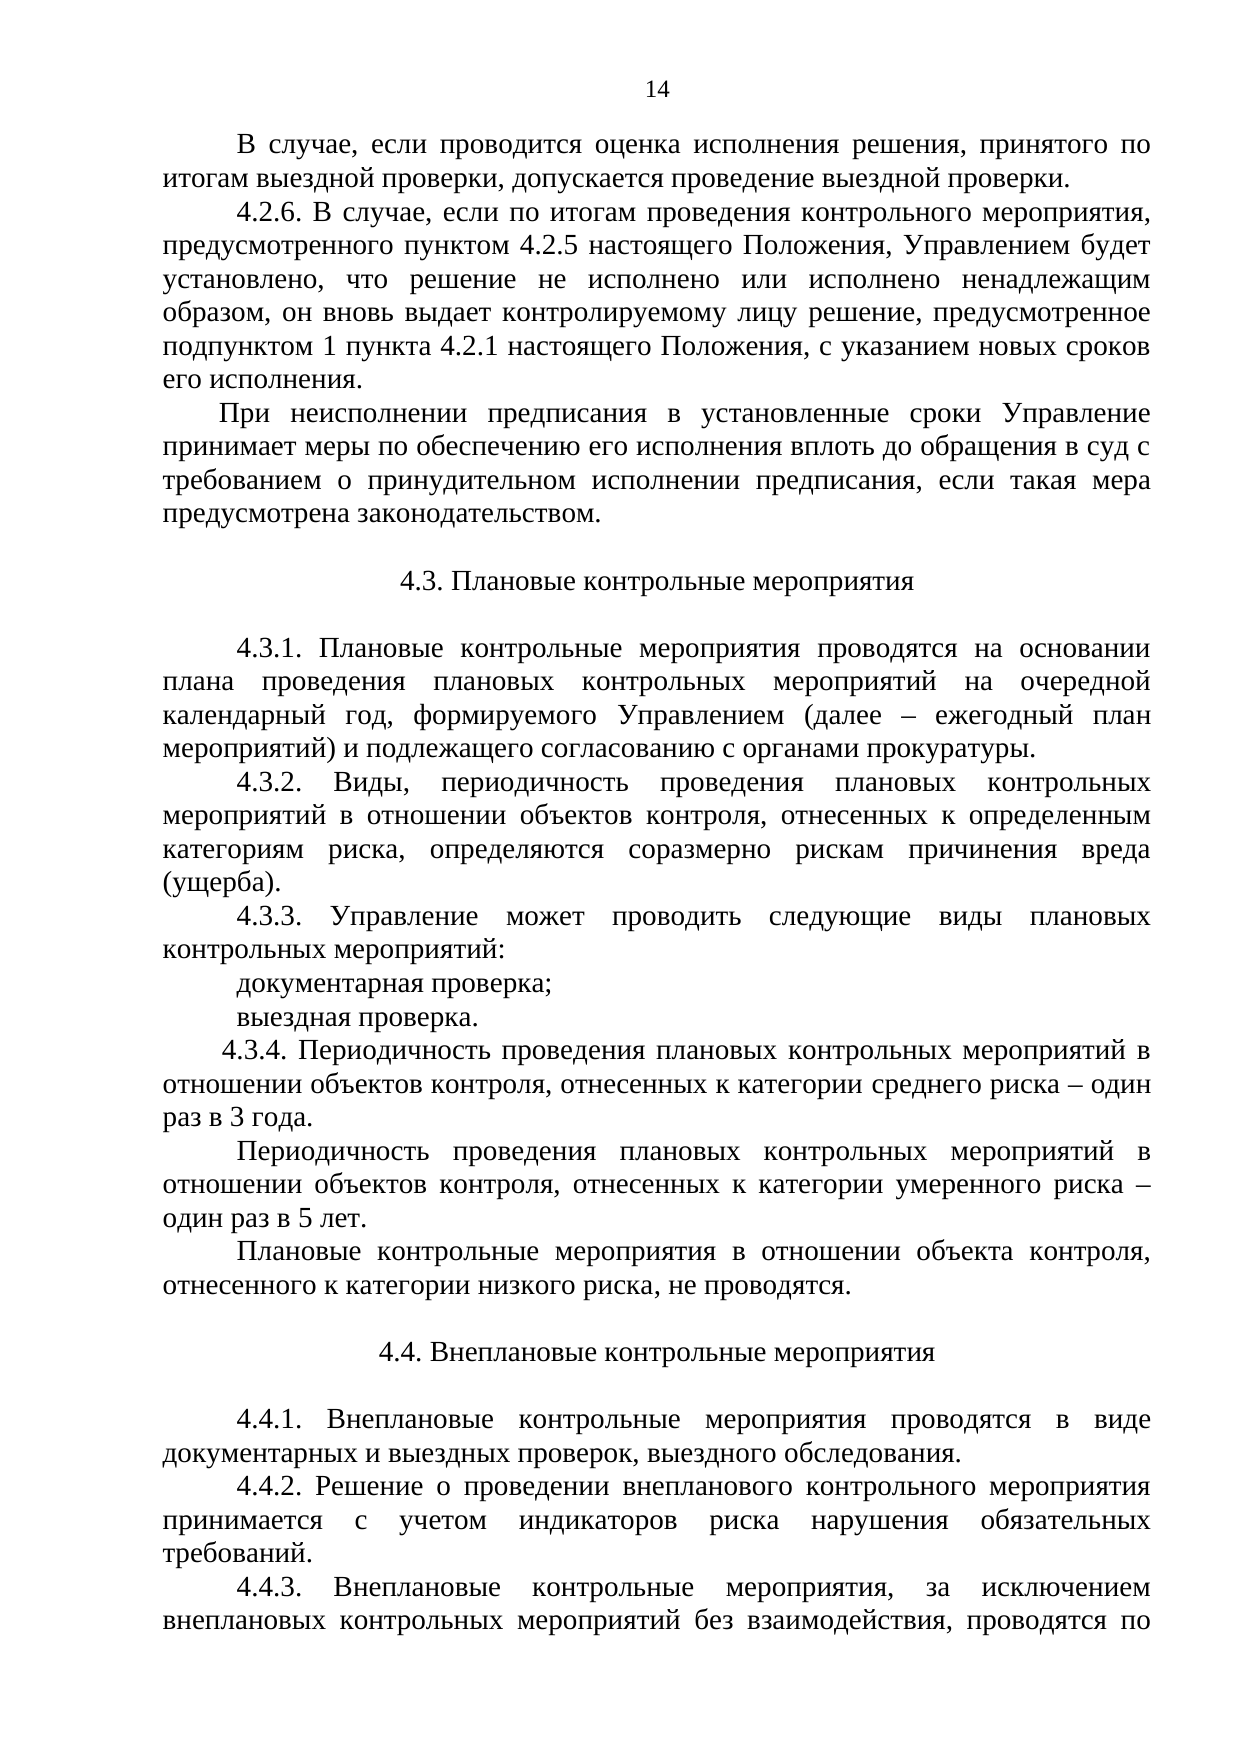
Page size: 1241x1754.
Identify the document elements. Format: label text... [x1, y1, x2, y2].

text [162, 1569, 1152, 1636]
list документарная проверка; [162, 965, 1152, 999]
text 4.2.6. В случае, если по итогам проведения контрольного мероприятия, предусмотренного пунктом 4.2.5 настоящего Положения, Управлением будет установлено, что решение не исполнено или исполнено ненадлежащим образом, он вновь выдает контролируемому лицу решение, предусмотренное подпунктом 1 пункта 4.2.1 настоящего Положения, с указанием новых сроков его исполнения. [162, 194, 1152, 395]
list 4.4. Внеплановые контрольные мероприятия [162, 1334, 1152, 1368]
list Плановые контрольные мероприятия в отношении объекта контроля, отнесенного к категории низкого риска, не проводятся. [162, 1233, 1152, 1301]
list 4.3.2. Виды, периодичность проведения плановых контрольных мероприятий в отношении объектов контроля, отнесенных к определенным категориям риска, определяются соразмерно рискам причинения вреда (ущерба). [162, 764, 1152, 898]
list 4.3. Плановые контрольные мероприятия [162, 563, 1152, 596]
list Периодичность проведения плановых контрольных мероприятий в отношении объектов контроля, отнесенных к категории умеренного риска – один раз в 5 лет. [162, 1133, 1152, 1233]
list 4.3.1. Плановые контрольные мероприятия проводятся на основании плана проведения плановых контрольных мероприятий на очередной календарный год, формируемого Управлением (далее – ежегодный план мероприятий) и подлежащего согласованию с органами прокуратуры. [162, 630, 1152, 764]
list выездная проверка. [162, 999, 1152, 1032]
list 4.3.3. Управление может проводить следующие виды плановых контрольных мероприятий: [162, 898, 1152, 965]
list 4.3.4. Периодичность проведения плановых контрольных мероприятий в отношении объектов контроля, отнесенных к категории среднего риска – один раз в 3 года. [162, 1032, 1152, 1133]
list 4.4.2. Решение о проведении внепланового контрольного мероприятия принимается с учетом индикаторов риска нарушения обязательных требований. [162, 1468, 1152, 1569]
text В случае, если проводится оценка исполнения решения, принятого по итогам выездной проверки, допускается проведение выездной проверки. [162, 127, 1152, 194]
list 4.4.1. Внеплановые контрольные мероприятия проводятся в виде документарных и выездных проверок, выездного обследования. [162, 1401, 1152, 1468]
text При неисполнении предписания в установленные сроки Управление принимает меры по обеспечению его исполнения вплоть до обращения в суд с требованием о принудительном исполнении предписания, если такая мера предусмотрена законодательством. [162, 395, 1152, 529]
